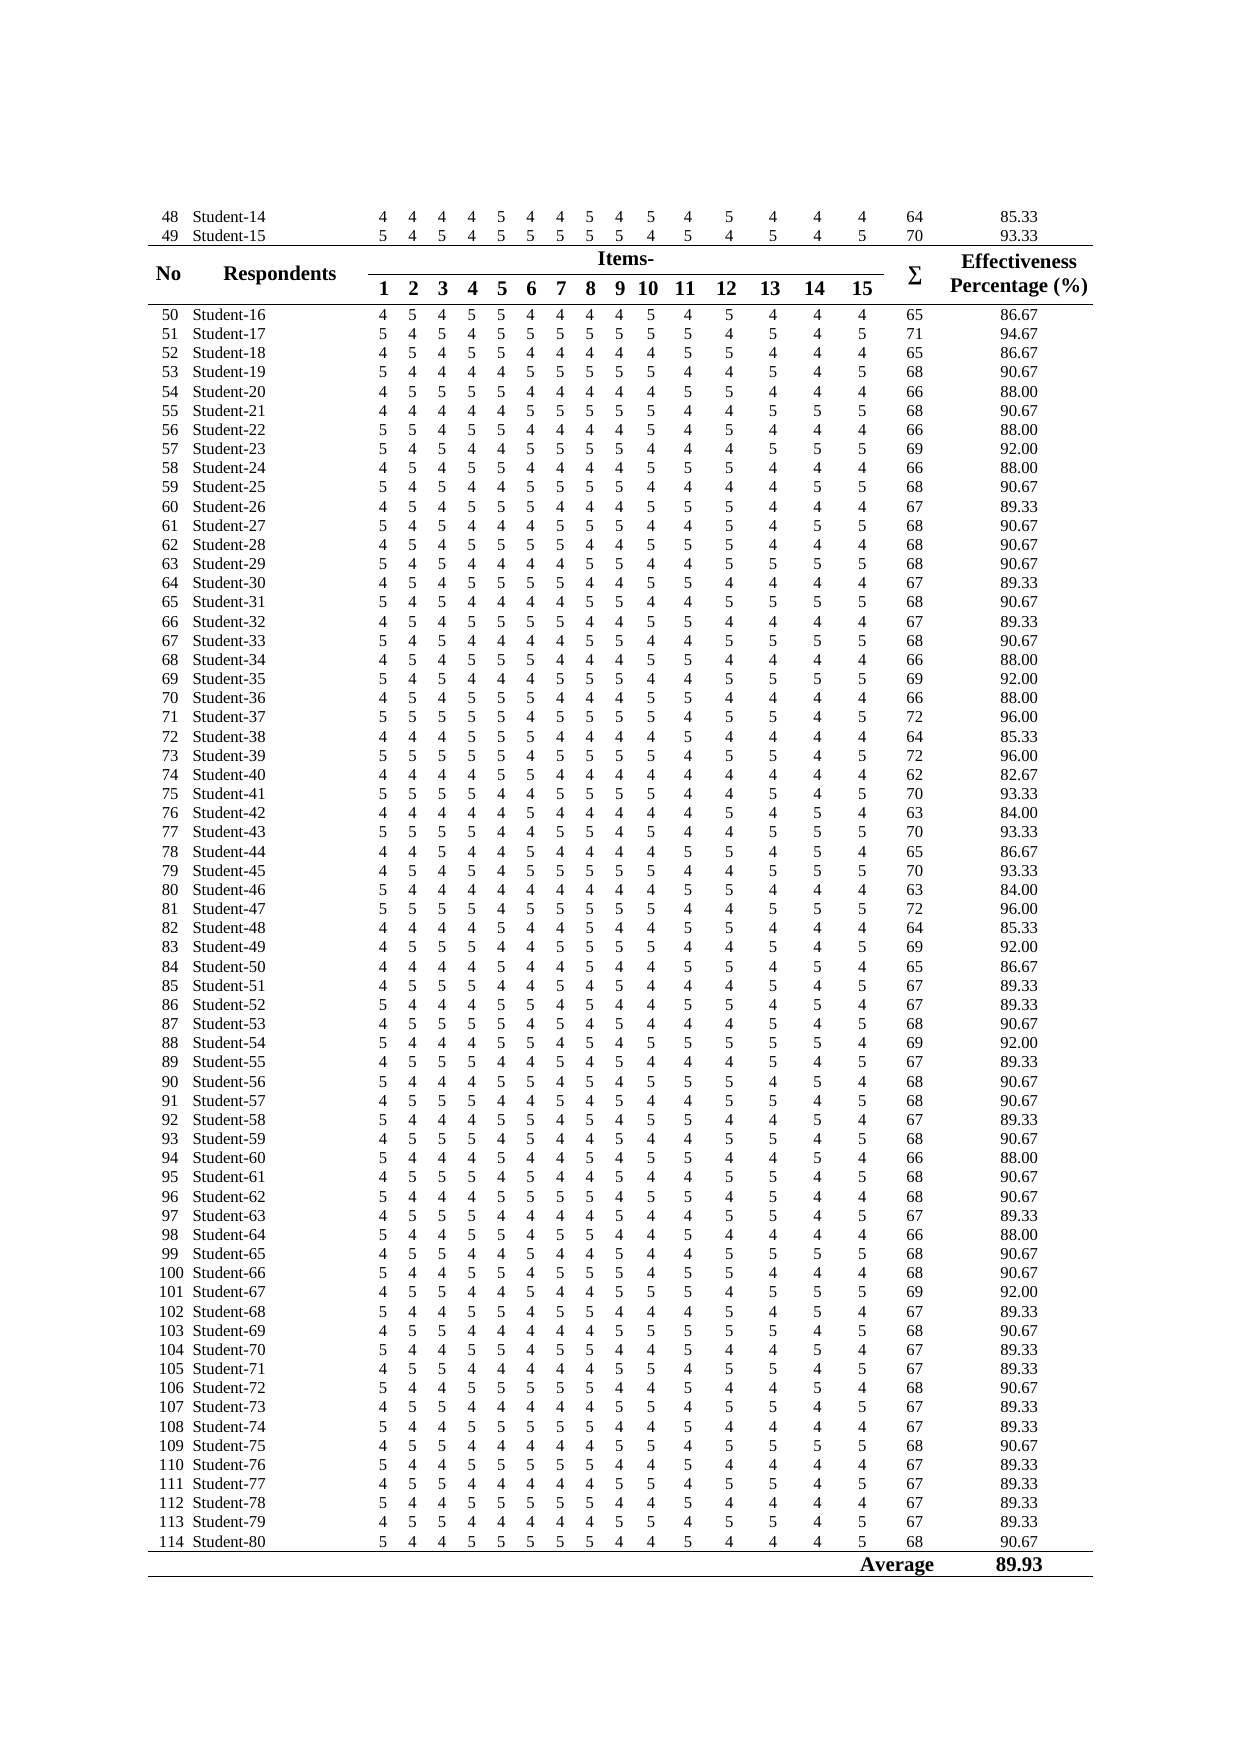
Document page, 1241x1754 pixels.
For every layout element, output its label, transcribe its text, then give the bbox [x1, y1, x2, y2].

table_cell Student-48 [192, 918, 367, 937]
table_cell Student-56 [192, 1071, 367, 1091]
table_cell 90.67 [945, 1014, 1093, 1033]
table_cell 4 [751, 496, 794, 516]
table_cell 90.67 [945, 1186, 1093, 1206]
table_cell 5 [574, 1493, 604, 1512]
table_cell 4 [545, 1244, 574, 1263]
table_cell 5 [795, 439, 840, 458]
table_cell 5 [368, 420, 397, 439]
table_cell 5 [707, 305, 751, 324]
table_cell 4 [456, 995, 486, 1014]
table_cell 5 [486, 207, 515, 226]
table_cell 4 [397, 918, 426, 937]
table_cell 5 [669, 995, 707, 1014]
table_cell 4 [545, 918, 574, 937]
table_cell 5 [456, 937, 486, 956]
table_cell 64 [884, 207, 945, 226]
table_cell 4 [604, 611, 633, 631]
table_cell 5 [840, 1244, 884, 1263]
table_cell 4 [368, 803, 397, 822]
table_cell 4 [515, 976, 544, 995]
table_cell 5 [515, 496, 544, 516]
table_cell 74 [148, 765, 192, 784]
table_cell 4 [368, 1436, 397, 1455]
table_cell 5 [707, 381, 751, 401]
table_cell 5 [397, 1206, 426, 1225]
table_cell 89.33 [945, 1474, 1093, 1493]
table_cell 4 [795, 1206, 840, 1225]
table_cell 4 [456, 275, 486, 304]
table_cell 4 [368, 1167, 397, 1186]
table_cell 5 [545, 1091, 574, 1110]
table_cell 67 [884, 1110, 945, 1129]
table_cell 4 [751, 1416, 794, 1436]
table_cell 5 [486, 1378, 515, 1397]
table_cell 5 [515, 688, 544, 707]
table_cell 5 [397, 746, 426, 765]
table_cell 5 [604, 1282, 633, 1301]
table_cell 5 [795, 401, 840, 420]
table_cell Student-61 [192, 1167, 367, 1186]
table_cell 5 [840, 1531, 884, 1551]
table_cell 4 [840, 1263, 884, 1282]
table_cell 5 [795, 1244, 840, 1263]
table_cell 5 [426, 226, 456, 245]
table_cell 5 [456, 707, 486, 726]
table_cell 5 [515, 726, 544, 746]
table_cell 4 [751, 458, 794, 477]
table_cell 5 [669, 458, 707, 477]
table_cell Average [148, 1552, 945, 1576]
table_cell 67 [884, 1301, 945, 1321]
table_cell 5 [397, 1397, 426, 1416]
table_cell 4 [633, 880, 668, 899]
table_cell 68 [884, 1167, 945, 1186]
table_cell 92.00 [945, 937, 1093, 956]
table_cell 4 [515, 1263, 544, 1282]
table_cell Student-24 [192, 458, 367, 477]
table_cell Student-80 [192, 1531, 367, 1551]
table_cell 4 [751, 1340, 794, 1359]
table_cell 4 [751, 343, 794, 362]
table_cell 5 [397, 1244, 426, 1263]
table_cell 4 [515, 1091, 544, 1110]
table_cell 5 [604, 1014, 633, 1033]
table_cell 5 [426, 324, 456, 343]
table_cell 4 [397, 1071, 426, 1091]
table_cell 104 [148, 1340, 192, 1359]
table_cell 5 [515, 535, 544, 554]
table_cell Student-29 [192, 554, 367, 573]
table_cell 4 [368, 1474, 397, 1493]
table_cell 90.67 [945, 1263, 1093, 1282]
table_cell 4 [669, 420, 707, 439]
table_cell 67 [884, 1474, 945, 1493]
table_cell 5 [368, 1301, 397, 1321]
table_cell 5 [574, 439, 604, 458]
table_cell 4 [515, 1148, 544, 1167]
table_cell 4 [707, 899, 751, 918]
table_cell 4 [751, 207, 794, 226]
table_cell 4 [368, 1282, 397, 1301]
table_cell 67 [884, 1340, 945, 1359]
table_cell 4 [574, 650, 604, 669]
table_cell 5 [456, 1091, 486, 1110]
table_cell 5 [633, 1110, 668, 1129]
table_cell 90.67 [945, 1071, 1093, 1091]
table_cell 5 [426, 841, 456, 861]
table_cell 93.33 [945, 784, 1093, 803]
table_cell 5 [426, 592, 456, 611]
table_cell 4 [795, 880, 840, 899]
table_cell 49 [148, 226, 192, 245]
table_cell 4 [397, 554, 426, 573]
table_cell 68 [884, 1186, 945, 1206]
table_cell 5 [633, 1512, 668, 1531]
table_cell 99 [148, 1244, 192, 1263]
table_cell 5 [515, 650, 544, 669]
table_cell 4 [456, 803, 486, 822]
table_cell 4 [426, 343, 456, 362]
table_cell 5 [368, 516, 397, 535]
table_cell 4 [707, 1148, 751, 1167]
table_cell 5 [633, 207, 668, 226]
table_cell 5 [633, 573, 668, 592]
table_cell 5 [368, 995, 397, 1014]
table_cell 5 [486, 1263, 515, 1282]
table_cell 4 [456, 1282, 486, 1301]
table_cell 93.33 [945, 861, 1093, 880]
table_cell 5 [669, 1186, 707, 1206]
table_cell 5 [426, 746, 456, 765]
table_cell 8 [574, 275, 604, 304]
table_cell 5 [397, 1014, 426, 1033]
table_cell 68 [884, 401, 945, 420]
table_cell Student-63 [192, 1206, 367, 1225]
table_cell 5 [840, 1052, 884, 1071]
table_cell 4 [515, 420, 544, 439]
table_cell 4 [426, 861, 456, 880]
table_cell 5 [707, 592, 751, 611]
table_cell 5 [574, 918, 604, 937]
table_cell 4 [397, 516, 426, 535]
table_cell 65 [884, 343, 945, 362]
table_cell 4 [669, 305, 707, 324]
table_cell 5 [604, 1263, 633, 1282]
table_cell 5 [751, 784, 794, 803]
table_cell 4 [426, 880, 456, 899]
table_cell 4 [368, 573, 397, 592]
table_cell 5 [456, 1416, 486, 1436]
table_cell 5 [795, 1436, 840, 1455]
table_cell 4 [707, 1416, 751, 1436]
table_cell 5 [751, 976, 794, 995]
table_cell 4 [840, 1186, 884, 1206]
table_cell 5 [486, 1531, 515, 1551]
table_cell 4 [840, 1110, 884, 1129]
table_cell 4 [368, 496, 397, 516]
table_cell 5 [486, 1455, 515, 1474]
table_cell 5 [751, 1206, 794, 1225]
table_cell 67 [884, 1493, 945, 1512]
table_cell 5 [604, 592, 633, 611]
table_cell 5 [486, 765, 515, 784]
table_cell 5 [368, 707, 397, 726]
table_cell 4 [751, 956, 794, 976]
table_cell 75 [148, 784, 192, 803]
table_cell 4 [545, 995, 574, 1014]
table_cell 5 [456, 1225, 486, 1244]
table_cell 5 [426, 822, 456, 841]
table_cell 4 [795, 1014, 840, 1033]
table_cell 4 [795, 1359, 840, 1378]
table_cell 63 [884, 803, 945, 822]
table_cell 4 [426, 458, 456, 477]
table_cell 67 [884, 611, 945, 631]
table_cell 4 [426, 362, 456, 381]
table_cell 4 [795, 1397, 840, 1416]
table_cell Student-47 [192, 899, 367, 918]
table_cell 4 [515, 669, 544, 688]
table_cell 5 [840, 1014, 884, 1033]
table_cell 5 [669, 880, 707, 899]
table_cell 5 [707, 1091, 751, 1110]
table_cell Student-32 [192, 611, 367, 631]
table_cell 4 [456, 1397, 486, 1416]
table_cell 4 [707, 611, 751, 631]
table_cell 5 [397, 1052, 426, 1071]
table_cell 4 [840, 841, 884, 861]
table_cell 5 [633, 1474, 668, 1493]
table_cell 109 [148, 1436, 192, 1455]
table_cell 4 [795, 1263, 840, 1282]
table_cell 65 [148, 592, 192, 611]
table_cell 5 [795, 861, 840, 880]
table_cell 69 [884, 937, 945, 956]
table_cell 90.67 [945, 1531, 1093, 1551]
table_cell 96.00 [945, 746, 1093, 765]
table_cell 5 [604, 1321, 633, 1340]
table_cell 5 [397, 976, 426, 995]
table_cell 5 [795, 516, 840, 535]
table_cell 5 [397, 496, 426, 516]
table_cell 5 [751, 746, 794, 765]
table_cell 4 [486, 1436, 515, 1455]
table_cell 96.00 [945, 899, 1093, 918]
table_cell 5 [633, 784, 668, 803]
table_cell 5 [426, 1436, 456, 1455]
table_cell 5 [368, 1148, 397, 1167]
table_cell 4 [368, 765, 397, 784]
table_cell 5 [707, 1321, 751, 1340]
table_cell 81 [148, 899, 192, 918]
table_cell 59 [148, 477, 192, 496]
table_cell 5 [633, 420, 668, 439]
table_cell 91 [148, 1091, 192, 1110]
table_cell 4 [751, 420, 794, 439]
table_cell 5 [669, 1148, 707, 1167]
table_cell 5 [633, 707, 668, 726]
table_cell 4 [486, 631, 515, 650]
table_cell 5 [486, 1340, 515, 1359]
table_cell 5 [751, 592, 794, 611]
table_cell 5 [515, 1129, 544, 1148]
table_cell 4 [368, 841, 397, 861]
table_cell 5 [707, 535, 751, 554]
table_cell 5 [368, 1493, 397, 1512]
table_cell 88.00 [945, 1225, 1093, 1244]
table_cell 4 [574, 1244, 604, 1263]
table_cell 4 [795, 381, 840, 401]
table_cell Student-52 [192, 995, 367, 1014]
table_cell 5 [545, 226, 574, 245]
table_cell 4 [707, 362, 751, 381]
table_cell 5 [397, 1436, 426, 1455]
table_cell 4 [633, 1167, 668, 1186]
table_cell 5 [633, 746, 668, 765]
table_cell 68 [148, 650, 192, 669]
table_cell 4 [795, 362, 840, 381]
table_cell 5 [751, 631, 794, 650]
table_cell 5 [795, 1110, 840, 1129]
table_cell 89.33 [945, 1340, 1093, 1359]
table_cell 5 [751, 1186, 794, 1206]
table_cell 4 [456, 1110, 486, 1129]
table_cell 5 [795, 822, 840, 841]
table_cell 68 [884, 554, 945, 573]
table_cell 4 [397, 1263, 426, 1282]
table_cell 90.67 [945, 535, 1093, 554]
table_cell 72 [884, 899, 945, 918]
table_cell Student-73 [192, 1397, 367, 1416]
table_cell 4 [515, 554, 544, 573]
table_cell 4 [751, 918, 794, 937]
table_cell 4 [669, 362, 707, 381]
table_cell 61 [148, 516, 192, 535]
table_cell 5 [633, 1321, 668, 1340]
table_cell 5 [751, 1129, 794, 1148]
table_cell 5 [669, 496, 707, 516]
table_cell 5 [486, 275, 515, 304]
table_cell 5 [486, 496, 515, 516]
table_cell Student-75 [192, 1436, 367, 1455]
table_cell 4 [707, 477, 751, 496]
table_cell 5 [368, 1378, 397, 1397]
table_cell 4 [604, 1340, 633, 1359]
table_cell 4 [456, 362, 486, 381]
table_cell 4 [515, 1436, 544, 1455]
table_cell 5 [486, 611, 515, 631]
table_cell 4 [604, 1225, 633, 1244]
table_cell 89.33 [945, 1455, 1093, 1474]
table_cell 4 [486, 554, 515, 573]
table_cell 5 [751, 1436, 794, 1455]
table_cell 88.00 [945, 688, 1093, 707]
table_cell 5 [574, 1225, 604, 1244]
table_cell 4 [545, 207, 574, 226]
table_cell 4 [397, 1455, 426, 1474]
table_cell 5 [456, 535, 486, 554]
table_cell 4 [515, 822, 544, 841]
table_cell Items- [368, 246, 884, 274]
table_cell 4 [574, 880, 604, 899]
table_cell 4 [795, 305, 840, 324]
table_cell 4 [574, 381, 604, 401]
table_cell 5 [604, 401, 633, 420]
table_cell Student-70 [192, 1340, 367, 1359]
table_cell 5 [669, 1416, 707, 1436]
table_cell 4 [795, 324, 840, 343]
table_cell 90.67 [945, 1244, 1093, 1263]
table_cell 5 [397, 822, 426, 841]
table_cell 66 [148, 611, 192, 631]
table_cell 4 [426, 1301, 456, 1321]
table_cell 5 [574, 477, 604, 496]
table_cell 4 [633, 976, 668, 995]
table_cell 5 [368, 1186, 397, 1206]
table_cell 53 [148, 362, 192, 381]
table_cell 4 [604, 1110, 633, 1129]
table_cell 4 [604, 458, 633, 477]
table_cell 4 [633, 1301, 668, 1321]
table_cell 4 [795, 1474, 840, 1493]
table_cell 4 [840, 573, 884, 592]
table_cell 5 [486, 1301, 515, 1321]
table_cell 4 [574, 458, 604, 477]
table_cell 4 [456, 1474, 486, 1493]
table_cell 5 [545, 324, 574, 343]
table_cell 67 [884, 1397, 945, 1416]
table_cell 5 [486, 305, 515, 324]
table_cell 4 [604, 535, 633, 554]
table_cell 4 [368, 650, 397, 669]
table_cell 5 [397, 937, 426, 956]
table_cell 4 [751, 688, 794, 707]
table_cell 4 [669, 439, 707, 458]
table_cell 5 [456, 1167, 486, 1186]
table_cell Student-79 [192, 1512, 367, 1531]
table_cell 84.00 [945, 803, 1093, 822]
table_cell 4 [426, 207, 456, 226]
table_cell 4 [574, 765, 604, 784]
table_cell 90.67 [945, 477, 1093, 496]
table_cell 4 [397, 1378, 426, 1397]
table_cell 4 [426, 1455, 456, 1474]
table_cell 5 [751, 439, 794, 458]
table_cell Student-74 [192, 1416, 367, 1436]
table_cell 90.67 [945, 554, 1093, 573]
table_cell 5 [515, 1244, 544, 1263]
table_cell 5 [368, 631, 397, 650]
table_cell 5 [633, 1397, 668, 1416]
table_cell 5 [456, 1301, 486, 1321]
table_cell 4 [426, 688, 456, 707]
table_cell 5 [397, 1359, 426, 1378]
table_cell 89.33 [945, 611, 1093, 631]
table_cell Student-77 [192, 1474, 367, 1493]
table_cell 5 [368, 439, 397, 458]
table_cell 5 [604, 899, 633, 918]
table_cell 4 [633, 631, 668, 650]
table_cell 67 [884, 1512, 945, 1531]
table_cell 5 [840, 1091, 884, 1110]
table_cell 4 [751, 1148, 794, 1167]
table_cell 4 [707, 822, 751, 841]
table_cell 5 [397, 458, 426, 477]
table_cell 4 [486, 592, 515, 611]
table_cell 5 [574, 1455, 604, 1474]
table_cell 5 [669, 650, 707, 669]
table_cell 5 [397, 343, 426, 362]
table_cell Student-76 [192, 1455, 367, 1474]
table_cell 4 [604, 343, 633, 362]
table_cell 4 [397, 765, 426, 784]
table_cell 84.00 [945, 880, 1093, 899]
table_cell 5 [840, 554, 884, 573]
table_cell 4 [840, 650, 884, 669]
table_cell 5 [545, 746, 574, 765]
table_cell 5 [456, 861, 486, 880]
table_cell 114 [148, 1531, 192, 1551]
table_cell 4 [545, 1033, 574, 1052]
table_cell 5 [840, 899, 884, 918]
table_cell 5 [604, 976, 633, 995]
table_cell 5 [426, 707, 456, 726]
table_cell 4 [840, 1225, 884, 1244]
table_cell 4 [456, 631, 486, 650]
table_cell 5 [486, 726, 515, 746]
table_cell 4 [751, 880, 794, 899]
table_cell 55 [148, 401, 192, 420]
table_cell 87 [148, 1014, 192, 1033]
table_cell Student-55 [192, 1052, 367, 1071]
table_cell 4 [751, 726, 794, 746]
table_cell 5 [368, 784, 397, 803]
table_cell 4 [545, 650, 574, 669]
table_cell 5 [486, 324, 515, 343]
table_cell 5 [515, 401, 544, 420]
table_cell 4 [840, 803, 884, 822]
table_cell 5 [574, 937, 604, 956]
table_cell 5 [486, 1416, 515, 1436]
table_cell Student-46 [192, 880, 367, 899]
table_cell 90.67 [945, 1167, 1093, 1186]
table_cell 70 [884, 822, 945, 841]
table_cell 4 [795, 1416, 840, 1436]
table_cell 5 [368, 1340, 397, 1359]
table_cell 5 [545, 362, 574, 381]
table_cell 4 [669, 899, 707, 918]
table_cell 5 [515, 841, 544, 861]
table_cell 76 [148, 803, 192, 822]
table_cell 4 [795, 1225, 840, 1244]
table_cell 4 [574, 1321, 604, 1340]
table_cell 5 [840, 1436, 884, 1455]
table_cell 4 [368, 535, 397, 554]
table_cell 102 [148, 1301, 192, 1321]
table_cell 5 [456, 1014, 486, 1033]
table_cell 4 [795, 1321, 840, 1340]
table_cell 5 [426, 1091, 456, 1110]
table_cell 5 [545, 401, 574, 420]
table_cell 95 [148, 1167, 192, 1186]
table_cell 4 [456, 592, 486, 611]
table_cell Student-59 [192, 1129, 367, 1148]
table_cell 4 [456, 1186, 486, 1206]
table_cell 4 [669, 592, 707, 611]
table_cell 5 [486, 1148, 515, 1167]
table_cell 94 [148, 1148, 192, 1167]
table_cell 4 [604, 1148, 633, 1167]
table_cell Student-43 [192, 822, 367, 841]
table_cell 4 [707, 765, 751, 784]
table_cell 5 [795, 841, 840, 861]
table_cell 4 [456, 765, 486, 784]
table_cell 5 [574, 1148, 604, 1167]
table_cell 4 [707, 784, 751, 803]
table_cell 4 [515, 631, 544, 650]
table_cell 5 [574, 1263, 604, 1282]
table_cell 4 [604, 1186, 633, 1206]
table_cell 4 [574, 1052, 604, 1071]
table_cell 4 [545, 880, 574, 899]
table_cell 4 [515, 937, 544, 956]
table_cell 5 [368, 1531, 397, 1551]
table_cell 4 [486, 976, 515, 995]
table_cell 4 [669, 477, 707, 496]
table_cell 4 [426, 1263, 456, 1282]
table_cell 4 [751, 1455, 794, 1474]
table_cell 68 [884, 1263, 945, 1282]
table_cell 5 [604, 1474, 633, 1493]
table_cell 5 [397, 1474, 426, 1493]
table_cell 9 [604, 275, 633, 304]
table_cell 4 [795, 573, 840, 592]
table_cell 90.67 [945, 631, 1093, 650]
table_cell 4 [515, 707, 544, 726]
table_cell 5 [397, 650, 426, 669]
table_cell 4 [368, 305, 397, 324]
table_cell 4 [397, 1301, 426, 1321]
table_cell 4 [545, 1129, 574, 1148]
table_cell 5 [426, 516, 456, 535]
table_cell 4 [456, 918, 486, 937]
table_cell 5 [368, 554, 397, 573]
table_cell 4 [707, 937, 751, 956]
table_cell 5 [669, 535, 707, 554]
table_cell 4 [486, 1282, 515, 1301]
table_cell 4 [604, 995, 633, 1014]
table_cell 4 [456, 516, 486, 535]
table_cell 5 [397, 1321, 426, 1340]
table_cell 5 [604, 554, 633, 573]
table_cell 4 [368, 458, 397, 477]
table_cell 4 [574, 1474, 604, 1493]
table_cell 4 [545, 631, 574, 650]
table_cell 92.00 [945, 1282, 1093, 1301]
table_cell 5 [545, 976, 574, 995]
table_cell 83 [148, 937, 192, 956]
table_cell 4 [707, 650, 751, 669]
table_cell Student-19 [192, 362, 367, 381]
table_cell 4 [486, 937, 515, 956]
table_cell 89.33 [945, 976, 1093, 995]
table_cell 5 [456, 496, 486, 516]
table_cell 4 [633, 1129, 668, 1148]
table_cell 77 [148, 822, 192, 841]
table_cell 4 [368, 1397, 397, 1416]
table_cell 5 [633, 611, 668, 631]
table_cell 5 [456, 899, 486, 918]
table_cell 4 [456, 1512, 486, 1531]
table_cell 5 [707, 1033, 751, 1052]
table_cell 4 [574, 976, 604, 995]
table_cell 89.33 [945, 573, 1093, 592]
table_cell 4 [515, 1474, 544, 1493]
table_cell 68 [884, 362, 945, 381]
table_cell 5 [574, 631, 604, 650]
table_cell 5 [574, 995, 604, 1014]
table_cell Student-58 [192, 1110, 367, 1129]
table_cell 4 [669, 1206, 707, 1225]
table_cell 4 [840, 496, 884, 516]
table_cell 5 [604, 707, 633, 726]
table_cell 4 [486, 1244, 515, 1263]
table_cell Student-67 [192, 1282, 367, 1301]
table_cell 4 [795, 458, 840, 477]
table_cell 4 [515, 918, 544, 937]
table_cell 4 [795, 226, 840, 245]
table_cell 5 [515, 1455, 544, 1474]
table_cell 5 [545, 1493, 574, 1512]
table_cell 5 [604, 1397, 633, 1416]
table_cell 4 [840, 995, 884, 1014]
table_cell 4 [574, 841, 604, 861]
table_cell 4 [669, 1397, 707, 1416]
table_cell 89.33 [945, 1301, 1093, 1321]
table_cell 11 [669, 275, 707, 304]
table_cell 5 [574, 516, 604, 535]
table_cell 64 [884, 918, 945, 937]
table_cell 5 [486, 1225, 515, 1244]
table_cell 67 [884, 995, 945, 1014]
table_cell 4 [669, 861, 707, 880]
table_cell 4 [368, 1206, 397, 1225]
table_cell 5 [707, 458, 751, 477]
table_cell 4 [545, 841, 574, 861]
table_cell 5 [840, 324, 884, 343]
table_cell Student-30 [192, 573, 367, 592]
table_cell 5 [426, 1206, 456, 1225]
table_cell 4 [456, 1148, 486, 1167]
table_cell 5 [368, 1033, 397, 1052]
table_cell 5 [751, 324, 794, 343]
table_cell 92.00 [945, 669, 1093, 688]
table_cell 4 [574, 420, 604, 439]
table_cell 4 [545, 726, 574, 746]
table_cell 67 [884, 1455, 945, 1474]
table_cell 5 [515, 1416, 544, 1436]
table_cell 5 [397, 381, 426, 401]
table_cell 52 [148, 343, 192, 362]
table_cell 4 [669, 631, 707, 650]
table_cell 5 [515, 362, 544, 381]
table_cell 89.33 [945, 496, 1093, 516]
table_cell Student-60 [192, 1148, 367, 1167]
table_cell 4 [669, 1301, 707, 1321]
table_cell 5 [426, 1282, 456, 1301]
table_cell 5 [669, 343, 707, 362]
table_cell 4 [515, 1359, 544, 1378]
table_cell 80 [148, 880, 192, 899]
table_cell 4 [456, 207, 486, 226]
table_cell 4 [426, 1493, 456, 1512]
table_cell 5 [604, 439, 633, 458]
table_cell 4 [669, 937, 707, 956]
table_cell 69 [148, 669, 192, 688]
table_cell 4 [515, 1225, 544, 1244]
table_cell 103 [148, 1321, 192, 1340]
table_cell 4 [633, 765, 668, 784]
table_cell Student-57 [192, 1091, 367, 1110]
table_cell 5 [574, 1301, 604, 1321]
table_cell 4 [707, 401, 751, 420]
table_cell 5 [545, 1378, 574, 1397]
table_cell 5 [707, 516, 751, 535]
table_cell 4 [707, 861, 751, 880]
table_cell 5 [456, 343, 486, 362]
table_cell 4 [604, 688, 633, 707]
table_cell 4 [840, 305, 884, 324]
table_cell 5 [486, 1186, 515, 1206]
table_cell 4 [633, 995, 668, 1014]
table_cell 4 [397, 1148, 426, 1167]
table_cell 4 [545, 803, 574, 822]
table_cell 4 [545, 554, 574, 573]
table_cell 5 [545, 784, 574, 803]
table_cell 107 [148, 1397, 192, 1416]
table_cell 4 [515, 516, 544, 535]
table_cell 5 [426, 554, 456, 573]
table_cell 5 [456, 1052, 486, 1071]
table_cell 4 [633, 956, 668, 976]
table_cell 66 [884, 1225, 945, 1244]
table_cell 88.00 [945, 420, 1093, 439]
table_cell Student-27 [192, 516, 367, 535]
table_cell Student-34 [192, 650, 367, 669]
table_cell 5 [633, 1033, 668, 1052]
table_cell 4 [574, 1282, 604, 1301]
table_cell 4 [751, 1378, 794, 1397]
table_cell 4 [545, 496, 574, 516]
table_cell 4 [840, 207, 884, 226]
table_cell 4 [751, 381, 794, 401]
table_cell 4 [795, 707, 840, 726]
table_cell 5 [397, 1512, 426, 1531]
table_cell 4 [515, 207, 544, 226]
table_cell Student-16 [192, 305, 367, 324]
table_cell 4 [795, 1531, 840, 1551]
table_cell 4 [751, 1110, 794, 1129]
table_cell 4 [633, 1091, 668, 1110]
table_cell 4 [426, 650, 456, 669]
table_cell 5 [426, 439, 456, 458]
table_cell 66 [884, 688, 945, 707]
table_cell 4 [456, 401, 486, 420]
table_cell 4 [604, 765, 633, 784]
table_cell 5 [456, 1340, 486, 1359]
table_cell 4 [633, 1244, 668, 1263]
table_cell 4 [604, 918, 633, 937]
table_cell Student-53 [192, 1014, 367, 1033]
table_cell 5 [545, 1455, 574, 1474]
table_cell 5 [486, 1033, 515, 1052]
table_cell 4 [795, 207, 840, 226]
table_cell 4 [633, 554, 668, 573]
table_cell 4 [604, 1455, 633, 1474]
table_cell 5 [707, 207, 751, 226]
table_cell 4 [426, 1225, 456, 1244]
table_cell 68 [884, 1531, 945, 1551]
table_cell 4 [486, 1512, 515, 1531]
table_cell 67 [884, 573, 945, 592]
table_cell 4 [707, 1225, 751, 1244]
table_cell 4 [486, 362, 515, 381]
table_cell 88.00 [945, 458, 1093, 477]
table_cell 5 [840, 1167, 884, 1186]
table_cell 4 [669, 746, 707, 765]
table_cell ∑ [884, 246, 945, 304]
table_cell 5 [515, 1378, 544, 1397]
table_cell 4 [486, 1206, 515, 1225]
table_cell 88.00 [945, 381, 1093, 401]
table_cell 4 [633, 1455, 668, 1474]
table_cell 67 [148, 631, 192, 650]
table_cell 5 [515, 573, 544, 592]
table_cell 5 [456, 573, 486, 592]
table_cell 4 [633, 439, 668, 458]
table_cell 5 [574, 956, 604, 976]
table_cell Student-41 [192, 784, 367, 803]
table_cell 4 [669, 1091, 707, 1110]
table_cell Student-39 [192, 746, 367, 765]
table_cell 5 [397, 1091, 426, 1110]
table_cell Student-15 [192, 226, 367, 245]
table_cell 5 [368, 1110, 397, 1129]
table_cell Student-37 [192, 707, 367, 726]
table_cell 5 [545, 516, 574, 535]
table_cell 4 [397, 226, 426, 245]
table_cell 4 [604, 726, 633, 746]
table_cell 5 [574, 554, 604, 573]
table_cell 5 [426, 1129, 456, 1148]
table_cell Student-23 [192, 439, 367, 458]
table_cell 5 [795, 899, 840, 918]
table_cell 4 [397, 207, 426, 226]
table_cell 4 [545, 381, 574, 401]
table_cell 69 [884, 1033, 945, 1052]
table_cell 4 [545, 420, 574, 439]
table_cell 4 [545, 956, 574, 976]
table_cell 4 [426, 1531, 456, 1551]
table_cell 5 [574, 1186, 604, 1206]
table_cell 5 [515, 861, 544, 880]
table_cell 68 [884, 1244, 945, 1263]
table_cell 4 [515, 1301, 544, 1321]
table_cell 5 [426, 784, 456, 803]
table_cell 84 [148, 956, 192, 976]
table_cell 4 [840, 1301, 884, 1321]
table_cell 89.33 [945, 1416, 1093, 1436]
table_cell 64 [884, 726, 945, 746]
table_cell 5 [707, 995, 751, 1014]
table_cell 5 [633, 1186, 668, 1206]
table_cell 5 [574, 746, 604, 765]
table_cell 6 [515, 275, 544, 304]
table_cell 4 [574, 1512, 604, 1531]
table_cell 5 [633, 458, 668, 477]
table_cell 5 [633, 305, 668, 324]
table_cell 4 [707, 1531, 751, 1551]
table_cell 62 [148, 535, 192, 554]
table_cell 78 [148, 841, 192, 861]
table_cell 4 [669, 1052, 707, 1071]
table_cell 5 [456, 1531, 486, 1551]
table_cell 2 [397, 275, 426, 304]
table_cell 90.67 [945, 1091, 1093, 1110]
table_cell Student-26 [192, 496, 367, 516]
table_cell 4 [397, 1225, 426, 1244]
table_cell 5 [574, 669, 604, 688]
table_cell 5 [456, 784, 486, 803]
table_cell 5 [486, 746, 515, 765]
table_cell 50 [148, 305, 192, 324]
table_cell 62 [884, 765, 945, 784]
table_cell 4 [456, 880, 486, 899]
table_cell 90.67 [945, 1378, 1093, 1397]
table_cell 4 [368, 401, 397, 420]
table_cell 5 [486, 458, 515, 477]
table_cell 5 [669, 226, 707, 245]
table_cell 5 [707, 880, 751, 899]
table_cell 67 [884, 496, 945, 516]
table_cell 89.33 [945, 1493, 1093, 1512]
table_cell 72 [884, 746, 945, 765]
table_cell 4 [795, 746, 840, 765]
table_cell 4 [795, 611, 840, 631]
table_cell 5 [633, 1071, 668, 1091]
table_cell 4 [669, 669, 707, 688]
table_cell 4 [604, 841, 633, 861]
table_cell 4 [604, 1071, 633, 1091]
table_cell 5 [426, 1321, 456, 1340]
table_cell 5 [707, 746, 751, 765]
table_cell 4 [397, 841, 426, 861]
table_cell 5 [840, 631, 884, 650]
table_cell 4 [574, 726, 604, 746]
table_cell 63 [884, 880, 945, 899]
table_cell 5 [604, 746, 633, 765]
table_cell 5 [486, 707, 515, 726]
table_cell 4 [456, 1244, 486, 1263]
table_cell 4 [426, 1148, 456, 1167]
table_cell 67 [884, 1416, 945, 1436]
table_cell 4 [840, 1148, 884, 1167]
table_cell 4 [486, 880, 515, 899]
table_cell 4 [604, 1033, 633, 1052]
table_cell 5 [456, 458, 486, 477]
table_cell 4 [456, 841, 486, 861]
table_cell 100 [148, 1263, 192, 1282]
table_cell Respondents [192, 246, 367, 304]
table_cell 4 [707, 1014, 751, 1033]
table_cell 4 [574, 1014, 604, 1033]
table_cell 4 [486, 1129, 515, 1148]
table_cell 5 [368, 592, 397, 611]
table_cell 4 [368, 976, 397, 995]
table_cell 4 [795, 688, 840, 707]
table_cell Student-17 [192, 324, 367, 343]
table_cell 4 [397, 362, 426, 381]
table_cell 4 [604, 420, 633, 439]
table_cell 4 [707, 1052, 751, 1071]
table_cell 5 [669, 1033, 707, 1052]
table_cell 4 [633, 1378, 668, 1397]
table_cell 5 [426, 1512, 456, 1531]
table_cell 4 [574, 343, 604, 362]
table_cell 5 [397, 1282, 426, 1301]
table_cell 5 [486, 650, 515, 669]
table_cell 4 [751, 1531, 794, 1551]
table_cell 5 [751, 1244, 794, 1263]
table_cell 4 [669, 1129, 707, 1148]
table_cell 4 [574, 1397, 604, 1416]
table_cell 5 [795, 669, 840, 688]
table_cell 5 [707, 1129, 751, 1148]
table_cell 4 [574, 1436, 604, 1455]
table_cell 4 [574, 1129, 604, 1148]
table_cell 4 [426, 1186, 456, 1206]
table_cell 4 [707, 976, 751, 995]
table_cell Student-18 [192, 343, 367, 362]
table_cell 4 [368, 611, 397, 631]
table_cell 82.67 [945, 765, 1093, 784]
table_cell 5 [751, 669, 794, 688]
table_cell 5 [368, 822, 397, 841]
table_cell 68 [884, 516, 945, 535]
table_cell 71 [148, 707, 192, 726]
table_cell 5 [426, 937, 456, 956]
table_cell 5 [707, 420, 751, 439]
table_cell 5 [486, 1014, 515, 1033]
table_cell 71 [884, 324, 945, 343]
table_cell 5 [707, 1474, 751, 1493]
table_cell 4 [633, 1493, 668, 1512]
table_cell 4 [545, 343, 574, 362]
table_cell 86.67 [945, 305, 1093, 324]
table_cell 5 [368, 1263, 397, 1282]
table_cell 4 [633, 669, 668, 688]
table_cell 4 [633, 841, 668, 861]
table_cell 4 [633, 343, 668, 362]
table_cell 5 [751, 899, 794, 918]
table_cell 4 [633, 803, 668, 822]
table_cell 5 [840, 861, 884, 880]
table_cell 5 [545, 535, 574, 554]
table_cell 5 [669, 1282, 707, 1301]
table_cell 4 [840, 535, 884, 554]
table_cell 89.93 [945, 1552, 1093, 1576]
table_cell 5 [545, 1186, 574, 1206]
table_cell 5 [545, 669, 574, 688]
table_cell 5 [707, 956, 751, 976]
table_cell 5 [633, 822, 668, 841]
table_cell 4 [633, 1531, 668, 1551]
table_cell 5 [456, 381, 486, 401]
table_cell 5 [574, 324, 604, 343]
table_cell 5 [707, 918, 751, 937]
table_cell 73 [148, 746, 192, 765]
table_cell 4 [456, 226, 486, 245]
table_cell 5 [633, 1359, 668, 1378]
table_cell 5 [707, 554, 751, 573]
table_cell Student-62 [192, 1186, 367, 1206]
table_cell 4 [604, 1301, 633, 1321]
table_cell 4 [486, 1359, 515, 1378]
table_cell 68 [884, 1321, 945, 1340]
table_cell 4 [633, 516, 668, 535]
table_cell 4 [795, 1052, 840, 1071]
table_cell 4 [633, 477, 668, 496]
table_cell Student-33 [192, 631, 367, 650]
table_cell 89 [148, 1052, 192, 1071]
table_cell 5 [486, 381, 515, 401]
table_cell 4 [545, 1321, 574, 1340]
table_cell 90.67 [945, 1321, 1093, 1340]
table_cell 4 [840, 381, 884, 401]
table_cell 4 [545, 1148, 574, 1167]
table_cell 4 [840, 765, 884, 784]
table_cell 5 [545, 611, 574, 631]
table_cell 69 [884, 439, 945, 458]
table_cell 5 [669, 1225, 707, 1244]
table_cell 5 [456, 1493, 486, 1512]
table_cell 5 [669, 1321, 707, 1340]
table_cell 4 [669, 1359, 707, 1378]
table_cell 4 [397, 880, 426, 899]
table_cell 5 [707, 1206, 751, 1225]
table_cell 82 [148, 918, 192, 937]
table_cell 5 [604, 226, 633, 245]
table_cell 5 [604, 1436, 633, 1455]
table_cell 5 [486, 573, 515, 592]
table_cell 4 [545, 1512, 574, 1531]
table_cell 67 [884, 1052, 945, 1071]
table_cell 4 [426, 995, 456, 1014]
table_cell 5 [707, 707, 751, 726]
table_cell 4 [751, 765, 794, 784]
table_cell 86.67 [945, 343, 1093, 362]
table_cell 113 [148, 1512, 192, 1531]
table_cell 4 [633, 918, 668, 937]
table_cell 4 [515, 343, 544, 362]
table_cell 4 [795, 1493, 840, 1512]
table_cell 5 [604, 784, 633, 803]
table_cell 5 [707, 1359, 751, 1378]
table_cell 5 [368, 746, 397, 765]
table_cell 5 [707, 496, 751, 516]
table_cell 4 [795, 918, 840, 937]
table_cell 5 [751, 861, 794, 880]
table_cell 111 [148, 1474, 192, 1493]
table_cell 4 [426, 1033, 456, 1052]
table_cell 67 [884, 1206, 945, 1225]
table_cell 4 [368, 1014, 397, 1033]
table_cell 4 [604, 880, 633, 899]
table_cell 72 [884, 707, 945, 726]
table_cell 66 [884, 458, 945, 477]
table_cell 4 [574, 1359, 604, 1378]
table_cell 5 [669, 324, 707, 343]
table_cell 4 [515, 1397, 544, 1416]
table_cell 5 [707, 1436, 751, 1455]
table_cell 4 [426, 401, 456, 420]
table_cell 5 [604, 324, 633, 343]
table_cell 5 [751, 1052, 794, 1071]
table_cell 5 [604, 1091, 633, 1110]
table_cell 5 [633, 899, 668, 918]
table_cell 5 [751, 362, 794, 381]
table_cell 4 [707, 726, 751, 746]
table_cell 4 [795, 1129, 840, 1148]
table_cell 4 [840, 1455, 884, 1474]
table_cell 4 [604, 822, 633, 841]
table_cell 90.67 [945, 401, 1093, 420]
table_cell Student-14 [192, 207, 367, 226]
table_cell 4 [751, 1493, 794, 1512]
table_cell 5 [795, 803, 840, 822]
table_cell 5 [456, 611, 486, 631]
table_cell 5 [397, 784, 426, 803]
table_cell 4 [633, 226, 668, 245]
table_cell Student-22 [192, 420, 367, 439]
table_cell 92 [148, 1110, 192, 1129]
table_cell 4 [633, 726, 668, 746]
table_cell 5 [515, 1282, 544, 1301]
table_cell 7 [545, 275, 574, 304]
table_cell 4 [545, 1282, 574, 1301]
table_cell 5 [751, 707, 794, 726]
table_cell 5 [795, 554, 840, 573]
table_cell 5 [795, 631, 840, 650]
table_cell 4 [426, 305, 456, 324]
table_cell 5 [574, 1340, 604, 1359]
table_cell 96 [148, 1186, 192, 1206]
table_cell 4 [397, 1416, 426, 1436]
table_cell 5 [633, 362, 668, 381]
table_cell 4 [633, 1225, 668, 1244]
table_cell 4 [426, 803, 456, 822]
table_cell 5 [545, 1531, 574, 1551]
table_cell Student-71 [192, 1359, 367, 1378]
table_cell 5 [545, 1340, 574, 1359]
table_cell Student-28 [192, 535, 367, 554]
table_cell 4 [574, 611, 604, 631]
table_cell 88.00 [945, 650, 1093, 669]
table_cell 90.67 [945, 1436, 1093, 1455]
table_cell Student-25 [192, 477, 367, 496]
table_cell 5 [669, 611, 707, 631]
table_cell 4 [707, 439, 751, 458]
table_cell 4 [669, 1014, 707, 1033]
table_cell 89.33 [945, 1052, 1093, 1071]
table_cell 5 [840, 1206, 884, 1225]
table_cell 5 [486, 1110, 515, 1129]
table_cell 4 [840, 1340, 884, 1359]
table_cell 5 [368, 362, 397, 381]
table_cell 4 [397, 995, 426, 1014]
table_cell 4 [604, 1531, 633, 1551]
table_cell 4 [486, 1091, 515, 1110]
table_cell 68 [884, 1014, 945, 1033]
table_cell 5 [545, 899, 574, 918]
table_cell 85.33 [945, 207, 1093, 226]
table_cell 5 [840, 362, 884, 381]
table_cell 5 [604, 362, 633, 381]
table_cell 51 [148, 324, 192, 343]
table_cell 4 [426, 918, 456, 937]
table_cell 4 [669, 784, 707, 803]
table_cell 4 [751, 803, 794, 822]
table_cell 69 [884, 1282, 945, 1301]
table_cell 4 [669, 207, 707, 226]
table_cell 5 [751, 1474, 794, 1493]
table_cell 5 [795, 477, 840, 496]
table_cell 4 [545, 592, 574, 611]
table_cell 4 [515, 1052, 544, 1071]
table_cell 5 [633, 1148, 668, 1167]
table_cell 5 [633, 535, 668, 554]
table_cell 4 [545, 1110, 574, 1129]
table_cell 4 [574, 688, 604, 707]
table_cell 5 [840, 1474, 884, 1493]
table_cell 86.67 [945, 956, 1093, 976]
table_cell 5 [604, 1167, 633, 1186]
table_cell 5 [633, 496, 668, 516]
table_cell 4 [545, 305, 574, 324]
table_cell 108 [148, 1416, 192, 1436]
table_cell 5 [751, 1359, 794, 1378]
table_cell 4 [486, 841, 515, 861]
table_cell 5 [545, 1263, 574, 1282]
table_cell 4 [840, 343, 884, 362]
table_cell 4 [397, 803, 426, 822]
table_cell 57 [148, 439, 192, 458]
table_cell 105 [148, 1359, 192, 1378]
table_cell 5 [515, 803, 544, 822]
table_cell 4 [751, 305, 794, 324]
table_cell 4 [368, 381, 397, 401]
table_cell 5 [426, 1474, 456, 1493]
table_cell 60 [148, 496, 192, 516]
table_cell 4 [751, 516, 794, 535]
table_cell 5 [751, 1397, 794, 1416]
table_cell 4 [545, 1436, 574, 1455]
table_cell 5 [545, 707, 574, 726]
table_cell 4 [515, 592, 544, 611]
table_cell 4 [669, 707, 707, 726]
table_cell 68 [884, 1378, 945, 1397]
table_cell 4 [397, 1033, 426, 1052]
table_cell 5 [515, 1110, 544, 1129]
table_cell 4 [486, 899, 515, 918]
table_cell 110 [148, 1455, 192, 1474]
table_cell 64 [148, 573, 192, 592]
table_cell 4 [397, 439, 426, 458]
table_cell 5 [368, 880, 397, 899]
table_cell 5 [515, 765, 544, 784]
table_cell 5 [751, 1033, 794, 1052]
table_cell 5 [545, 822, 574, 841]
table_cell 4 [633, 1263, 668, 1282]
table_cell 5 [751, 1167, 794, 1186]
table_cell 4 [545, 1071, 574, 1091]
table_cell Student-36 [192, 688, 367, 707]
table_cell 5 [426, 631, 456, 650]
table_cell 5 [368, 1416, 397, 1436]
table_cell 4 [426, 1110, 456, 1129]
table_cell 4 [707, 324, 751, 343]
table_cell 4 [574, 535, 604, 554]
table_cell 4 [515, 1206, 544, 1225]
table_cell 4 [368, 1359, 397, 1378]
table_cell 5 [574, 1071, 604, 1091]
table_cell 5 [368, 1455, 397, 1474]
table_cell 4 [604, 207, 633, 226]
table_cell 66 [884, 650, 945, 669]
table_cell 5 [840, 1282, 884, 1301]
table_cell 4 [456, 956, 486, 976]
table_cell 5 [669, 1340, 707, 1359]
table_cell 5 [397, 1129, 426, 1148]
table_cell 4 [840, 611, 884, 631]
table_cell 5 [456, 1263, 486, 1282]
table_cell 4 [751, 1263, 794, 1282]
table_cell 4 [515, 956, 544, 976]
table_cell 4 [604, 381, 633, 401]
table_cell 4 [368, 937, 397, 956]
table_cell 5 [397, 899, 426, 918]
table_cell 4 [397, 324, 426, 343]
table_cell 4 [486, 784, 515, 803]
table_cell 5 [669, 918, 707, 937]
table_cell 5 [751, 401, 794, 420]
table_cell 5 [840, 784, 884, 803]
table_cell 4 [515, 880, 544, 899]
table_cell 5 [515, 1167, 544, 1186]
table_cell 5 [456, 420, 486, 439]
table_cell 90.67 [945, 362, 1093, 381]
table_cell 5 [574, 784, 604, 803]
table_cell 5 [397, 420, 426, 439]
table_cell 4 [397, 1186, 426, 1206]
table_cell 65 [884, 956, 945, 976]
table_cell 4 [751, 1301, 794, 1321]
table_cell 4 [426, 956, 456, 976]
table_cell 4 [795, 496, 840, 516]
table_cell 92.00 [945, 439, 1093, 458]
table_cell 4 [426, 611, 456, 631]
table_cell 4 [669, 1167, 707, 1186]
table_cell 5 [707, 841, 751, 861]
table_cell 68 [884, 1436, 945, 1455]
table_cell 5 [426, 669, 456, 688]
table_cell 4 [545, 1359, 574, 1378]
table_cell 98 [148, 1225, 192, 1244]
table_cell 5 [486, 995, 515, 1014]
table_cell 66 [884, 1148, 945, 1167]
table_cell 5 [669, 688, 707, 707]
table_cell Effectiveness Percentage (%) [945, 246, 1093, 304]
table_cell Student-20 [192, 381, 367, 401]
table_cell 4 [604, 573, 633, 592]
table_cell 4 [669, 803, 707, 822]
table_cell 5 [840, 226, 884, 245]
table_cell 4 [426, 765, 456, 784]
table_cell 4 [368, 207, 397, 226]
table_cell 85 [148, 976, 192, 995]
table_cell 5 [426, 899, 456, 918]
table_cell 5 [397, 535, 426, 554]
table_cell 14 [795, 275, 840, 304]
table_cell 66 [884, 420, 945, 439]
table_cell 4 [840, 1033, 884, 1052]
table_cell 4 [368, 861, 397, 880]
table_cell 5 [486, 1071, 515, 1091]
table_cell 5 [707, 343, 751, 362]
table_cell 5 [545, 1014, 574, 1033]
table_cell 4 [795, 1512, 840, 1531]
table_cell 4 [633, 1340, 668, 1359]
table_cell 5 [486, 688, 515, 707]
table_cell 5 [426, 1052, 456, 1071]
table_cell 5 [604, 669, 633, 688]
table_cell 4 [397, 956, 426, 976]
table_cell 4 [633, 1416, 668, 1436]
table_cell 4 [574, 803, 604, 822]
table_cell 5 [397, 305, 426, 324]
table_cell 5 [456, 1378, 486, 1397]
table_cell 4 [486, 861, 515, 880]
table_cell 4 [795, 976, 840, 995]
table_cell 89.33 [945, 1359, 1093, 1378]
table_cell 4 [669, 1436, 707, 1455]
table_cell 5 [456, 650, 486, 669]
table_cell 5 [707, 1167, 751, 1186]
table_cell 4 [456, 1321, 486, 1340]
table_cell 4 [840, 458, 884, 477]
table_cell 5 [633, 650, 668, 669]
table_cell 5 [426, 1167, 456, 1186]
table_cell 5 [751, 226, 794, 245]
table_cell 5 [545, 439, 574, 458]
table_cell 5 [840, 1512, 884, 1531]
table_cell 4 [751, 995, 794, 1014]
table_cell 4 [368, 726, 397, 746]
table_cell 4 [669, 1512, 707, 1531]
table_cell 5 [456, 746, 486, 765]
table_cell 5 [707, 1071, 751, 1091]
table_cell 5 [368, 226, 397, 245]
table_cell 5 [707, 1244, 751, 1263]
table_cell 4 [426, 1378, 456, 1397]
table_cell 5 [515, 899, 544, 918]
table_cell 4 [545, 1206, 574, 1225]
table_cell 5 [669, 1531, 707, 1551]
table_cell 4 [456, 1071, 486, 1091]
table_cell 4 [795, 726, 840, 746]
table_cell 5 [840, 822, 884, 841]
table_cell No [148, 246, 192, 304]
table_cell 4 [707, 1110, 751, 1129]
table_cell 63 [148, 554, 192, 573]
table_cell 4 [633, 592, 668, 611]
table_cell Student-54 [192, 1033, 367, 1052]
table_cell 72 [148, 726, 192, 746]
table_cell 5 [840, 976, 884, 995]
table_cell 5 [397, 861, 426, 880]
table_cell 5 [751, 1512, 794, 1531]
table_cell 5 [426, 1397, 456, 1416]
table_cell 5 [604, 861, 633, 880]
table_cell 4 [545, 458, 574, 477]
table_cell 4 [604, 1378, 633, 1397]
table_cell 4 [633, 381, 668, 401]
table_cell 5 [840, 1129, 884, 1148]
table_cell 5 [456, 688, 486, 707]
table_cell Student-21 [192, 401, 367, 420]
table_cell 4 [707, 1455, 751, 1474]
table_cell 4 [515, 381, 544, 401]
table_cell 4 [751, 535, 794, 554]
table_cell Student-66 [192, 1263, 367, 1282]
table_cell 65 [884, 841, 945, 861]
table_cell 5 [751, 1321, 794, 1340]
table_cell 10 [633, 275, 668, 304]
table_cell 15 [840, 275, 884, 304]
table_cell 4 [669, 976, 707, 995]
table_cell 93 [148, 1129, 192, 1148]
table_cell 5 [795, 956, 840, 976]
table_cell 90.67 [945, 516, 1093, 535]
table_cell 5 [669, 573, 707, 592]
table_cell 4 [545, 1167, 574, 1186]
table_cell 4 [840, 420, 884, 439]
table_cell 4 [669, 1474, 707, 1493]
table_cell 5 [545, 861, 574, 880]
table_cell 5 [707, 803, 751, 822]
table_cell 4 [604, 1416, 633, 1436]
table_cell 5 [574, 822, 604, 841]
table_cell 5 [545, 1301, 574, 1321]
table_cell 5 [604, 1512, 633, 1531]
table_cell 4 [574, 1167, 604, 1186]
table_cell 4 [486, 1321, 515, 1340]
table_cell 4 [574, 305, 604, 324]
table_cell 5 [633, 861, 668, 880]
table_cell 66 [884, 381, 945, 401]
table_cell 5 [707, 1512, 751, 1531]
table_cell 5 [669, 1263, 707, 1282]
table_cell 96.00 [945, 707, 1093, 726]
table_cell 5 [456, 1455, 486, 1474]
table_cell 4 [669, 765, 707, 784]
table_cell 4 [397, 669, 426, 688]
table_cell 89.33 [945, 1397, 1093, 1416]
table_cell 4 [707, 1493, 751, 1512]
table_cell 4 [368, 956, 397, 976]
table_cell 4 [368, 1091, 397, 1110]
table_cell 4 [397, 401, 426, 420]
table_cell 5 [707, 1301, 751, 1321]
table_cell 4 [604, 1493, 633, 1512]
table_cell 12 [707, 275, 751, 304]
table_cell 4 [368, 688, 397, 707]
table_cell 5 [707, 1397, 751, 1416]
table_cell 4 [545, 1474, 574, 1493]
table_cell 5 [795, 1282, 840, 1301]
table_cell 5 [669, 1071, 707, 1091]
table_cell 5 [669, 1378, 707, 1397]
table_cell 5 [795, 1301, 840, 1321]
table_cell 5 [515, 1186, 544, 1206]
table_cell 5 [486, 226, 515, 245]
table_cell 4 [397, 1340, 426, 1359]
table_cell 5 [426, 477, 456, 496]
table_cell 4 [515, 1014, 544, 1033]
table_cell 5 [456, 822, 486, 841]
table_cell 5 [840, 669, 884, 688]
table_cell 5 [840, 439, 884, 458]
table_cell 4 [515, 305, 544, 324]
table_cell 4 [515, 1340, 544, 1359]
table_cell 5 [669, 956, 707, 976]
table_cell 89.33 [945, 995, 1093, 1014]
table_cell 5 [795, 1071, 840, 1091]
table_cell 5 [486, 918, 515, 937]
table_cell 4 [751, 477, 794, 496]
table_cell 5 [574, 707, 604, 726]
table_cell 5 [574, 1531, 604, 1551]
table_cell 5 [633, 1282, 668, 1301]
table_cell 5 [574, 226, 604, 245]
table_cell 5 [515, 1531, 544, 1551]
table_cell 5 [633, 401, 668, 420]
table_cell 92.00 [945, 1033, 1093, 1052]
table_cell 5 [426, 976, 456, 995]
table_cell 5 [751, 1282, 794, 1301]
table_cell 68 [884, 592, 945, 611]
table_cell 5 [456, 305, 486, 324]
table_cell 4 [840, 880, 884, 899]
table_cell 4 [486, 1397, 515, 1416]
table_cell 5 [397, 573, 426, 592]
table_cell 4 [426, 726, 456, 746]
table_cell 5 [751, 554, 794, 573]
table_cell 4 [397, 1531, 426, 1551]
table_cell 4 [574, 573, 604, 592]
table_cell 88 [148, 1033, 192, 1052]
table_cell 5 [426, 1244, 456, 1263]
table_cell 5 [751, 937, 794, 956]
table_cell 5 [840, 592, 884, 611]
table_cell 5 [574, 1378, 604, 1397]
table_cell 4 [795, 765, 840, 784]
table_cell 4 [574, 1091, 604, 1110]
table_cell 5 [604, 1052, 633, 1071]
table_cell 5 [368, 1225, 397, 1244]
table_cell 94.67 [945, 324, 1093, 343]
table_cell 56 [148, 420, 192, 439]
table_cell 89.33 [945, 1512, 1093, 1531]
table_cell 4 [456, 554, 486, 573]
table_cell 4 [368, 1244, 397, 1263]
table_cell 5 [515, 995, 544, 1014]
table_cell 86 [148, 995, 192, 1014]
table_cell 5 [486, 535, 515, 554]
table_cell 4 [751, 611, 794, 631]
table_cell 4 [397, 592, 426, 611]
table_cell 106 [148, 1378, 192, 1397]
table_cell 5 [633, 688, 668, 707]
table_cell 4 [751, 573, 794, 592]
table_cell 4 [486, 822, 515, 841]
table_cell 90.67 [945, 1129, 1093, 1148]
table_cell 5 [456, 976, 486, 995]
table_cell 97 [148, 1206, 192, 1225]
table_cell 85.33 [945, 918, 1093, 937]
table_cell 4 [751, 1071, 794, 1091]
table_cell 4 [515, 1321, 544, 1340]
table_cell 5 [574, 1416, 604, 1436]
table_cell 85.33 [945, 726, 1093, 746]
table_cell 5 [515, 611, 544, 631]
table_cell 5 [368, 669, 397, 688]
table_cell 4 [669, 516, 707, 535]
table_cell 4 [795, 1091, 840, 1110]
table_cell 5 [795, 1340, 840, 1359]
table_cell 4 [795, 1455, 840, 1474]
table_cell 5 [574, 207, 604, 226]
table_cell Student-69 [192, 1321, 367, 1340]
table_cell 70 [884, 861, 945, 880]
table_cell 4 [456, 439, 486, 458]
table_cell 5 [707, 631, 751, 650]
table_cell 68 [884, 1091, 945, 1110]
table_cell 48 [148, 207, 192, 226]
table_cell 5 [795, 995, 840, 1014]
table_cell 4 [751, 650, 794, 669]
table_cell 4 [515, 746, 544, 765]
table_cell 5 [456, 1129, 486, 1148]
table_cell 4 [426, 1340, 456, 1359]
table_cell 5 [486, 343, 515, 362]
table_cell 67 [884, 1359, 945, 1378]
table_cell 5 [368, 899, 397, 918]
table_cell 5 [397, 611, 426, 631]
table_cell Student-72 [192, 1378, 367, 1397]
table_cell 5 [840, 1321, 884, 1340]
table_cell 5 [840, 1397, 884, 1416]
table_cell 4 [840, 688, 884, 707]
table_cell 4 [795, 784, 840, 803]
table_cell 67 [884, 976, 945, 995]
table_cell 4 [795, 650, 840, 669]
table_cell 5 [669, 1455, 707, 1474]
table_cell 5 [426, 381, 456, 401]
table_cell 4 [707, 1378, 751, 1397]
table_cell 90 [148, 1071, 192, 1091]
table_cell 5 [707, 1263, 751, 1282]
table_cell 4 [707, 1340, 751, 1359]
table_cell Student-42 [192, 803, 367, 822]
table_cell 5 [707, 669, 751, 688]
table_cell 4 [397, 726, 426, 746]
table_cell 5 [604, 631, 633, 650]
table_cell Student-68 [192, 1301, 367, 1321]
table_cell 54 [148, 381, 192, 401]
table_cell 4 [669, 822, 707, 841]
table_cell 4 [707, 1282, 751, 1301]
table_cell 5 [669, 1493, 707, 1512]
table_cell 5 [426, 1014, 456, 1033]
table_cell 4 [486, 669, 515, 688]
table_cell 4 [545, 765, 574, 784]
table_cell 101 [148, 1282, 192, 1301]
table_cell 4 [707, 1186, 751, 1206]
table_cell 4 [574, 496, 604, 516]
table_cell 5 [545, 937, 574, 956]
table_cell 5 [604, 1206, 633, 1225]
table_cell 93.33 [945, 226, 1093, 245]
table_cell 4 [840, 1378, 884, 1397]
table_cell Student-51 [192, 976, 367, 995]
table_cell 4 [669, 554, 707, 573]
table_cell 4 [426, 573, 456, 592]
table_cell 4 [486, 477, 515, 496]
table_cell 58 [148, 458, 192, 477]
table_cell 68 [884, 631, 945, 650]
table_cell 1 [368, 275, 397, 304]
table_cell 5 [604, 1244, 633, 1263]
table_cell 5 [633, 324, 668, 343]
table_cell 4 [840, 726, 884, 746]
table_cell 3 [426, 275, 456, 304]
table_cell 4 [456, 477, 486, 496]
table_cell 5 [633, 937, 668, 956]
table_cell 4 [840, 1493, 884, 1512]
table_cell 4 [486, 516, 515, 535]
table_cell 5 [795, 1378, 840, 1397]
table_cell 4 [426, 1416, 456, 1436]
table_cell 4 [397, 631, 426, 650]
table_cell 4 [604, 496, 633, 516]
table_cell 5 [840, 937, 884, 956]
table_cell 86.67 [945, 841, 1093, 861]
table_cell 5 [456, 726, 486, 746]
table_cell 5 [368, 477, 397, 496]
table_cell Student-31 [192, 592, 367, 611]
table_cell 4 [795, 343, 840, 362]
table_cell 90.67 [945, 592, 1093, 611]
table_cell 5 [669, 726, 707, 746]
table_cell 5 [515, 477, 544, 496]
table_cell 4 [368, 1321, 397, 1340]
table_cell 4 [795, 937, 840, 956]
table_cell 4 [840, 956, 884, 976]
table_cell 89.33 [945, 1206, 1093, 1225]
table_cell Student-44 [192, 841, 367, 861]
table_cell 5 [486, 420, 515, 439]
table_cell 4 [604, 956, 633, 976]
table_cell 5 [545, 1416, 574, 1436]
table_cell 5 [574, 861, 604, 880]
table_cell 5 [545, 477, 574, 496]
table_cell 5 [574, 401, 604, 420]
table_cell Student-45 [192, 861, 367, 880]
table_cell 5 [397, 688, 426, 707]
table_cell Student-65 [192, 1244, 367, 1263]
table_cell 5 [515, 226, 544, 245]
table_cell 4 [840, 1071, 884, 1091]
table_cell 5 [545, 1052, 574, 1071]
table_cell 5 [486, 956, 515, 976]
table_cell 68 [884, 1071, 945, 1091]
table_cell 5 [604, 477, 633, 496]
table_cell 5 [795, 1148, 840, 1167]
table_cell 4 [515, 458, 544, 477]
table_cell Student-49 [192, 937, 367, 956]
table_cell 4 [368, 343, 397, 362]
table_cell 4 [397, 477, 426, 496]
table_cell 4 [456, 1359, 486, 1378]
table_cell Student-78 [192, 1493, 367, 1512]
table_cell 4 [426, 1071, 456, 1091]
table_cell 5 [515, 324, 544, 343]
table_cell 4 [426, 496, 456, 516]
table_cell 4 [368, 1052, 397, 1071]
table_cell 4 [707, 226, 751, 245]
table_cell 4 [545, 1397, 574, 1416]
table_cell 4 [604, 305, 633, 324]
table_cell 4 [368, 918, 397, 937]
table_cell 5 [486, 1493, 515, 1512]
table_cell 4 [669, 1244, 707, 1263]
table_cell 70 [884, 226, 945, 245]
table_cell 5 [751, 822, 794, 841]
table_cell 5 [840, 746, 884, 765]
table_cell 5 [840, 1359, 884, 1378]
table_cell 4 [795, 420, 840, 439]
table_cell 4 [486, 803, 515, 822]
table_cell 5 [397, 1167, 426, 1186]
table_cell 88.00 [945, 1148, 1093, 1167]
table_cell 4 [707, 573, 751, 592]
table_cell 5 [604, 1129, 633, 1148]
table_cell 79 [148, 861, 192, 880]
table_cell 4 [486, 401, 515, 420]
table_cell 5 [751, 1014, 794, 1033]
table_cell 4 [574, 1206, 604, 1225]
table_cell 70 [148, 688, 192, 707]
table_cell 5 [515, 1071, 544, 1091]
table_cell 4 [707, 688, 751, 707]
table_cell 5 [368, 324, 397, 343]
table_cell 4 [795, 1186, 840, 1206]
table_cell 4 [515, 784, 544, 803]
table_cell 4 [426, 535, 456, 554]
table_cell 13 [751, 275, 794, 304]
table_cell 4 [633, 1206, 668, 1225]
table_cell 4 [426, 420, 456, 439]
table_cell 4 [795, 535, 840, 554]
table_cell 5 [515, 1493, 544, 1512]
table_cell 4 [456, 1033, 486, 1052]
table_cell 4 [397, 1493, 426, 1512]
table_cell 4 [795, 1167, 840, 1186]
table_cell 4 [751, 841, 794, 861]
table_cell 5 [574, 1110, 604, 1129]
table_cell 4 [515, 1512, 544, 1531]
table_cell 5 [795, 1033, 840, 1052]
table_cell 4 [633, 1052, 668, 1071]
table_cell 4 [486, 1474, 515, 1493]
table_cell Student-64 [192, 1225, 367, 1244]
table_cell 5 [633, 1436, 668, 1455]
table_cell 4 [604, 650, 633, 669]
table_cell 5 [574, 362, 604, 381]
table_cell 4 [456, 1436, 486, 1455]
table_cell 70 [884, 784, 945, 803]
table_cell 5 [515, 439, 544, 458]
table_cell 5 [840, 401, 884, 420]
table_cell 65 [884, 305, 945, 324]
table_cell 69 [884, 669, 945, 688]
table_cell 5 [604, 937, 633, 956]
table_cell 5 [368, 1071, 397, 1091]
table_cell 4 [545, 688, 574, 707]
table_cell 4 [456, 669, 486, 688]
table_cell 4 [840, 918, 884, 937]
table_cell 5 [669, 381, 707, 401]
table_cell 5 [574, 1033, 604, 1052]
table_cell 5 [545, 573, 574, 592]
table_cell 4 [486, 439, 515, 458]
table_cell 5 [456, 1206, 486, 1225]
table_cell 4 [669, 401, 707, 420]
table_cell 68 [884, 1129, 945, 1148]
table_cell 4 [486, 1052, 515, 1071]
table_cell Student-35 [192, 669, 367, 688]
table_cell 5 [669, 841, 707, 861]
table_cell 68 [884, 477, 945, 496]
table_cell 4 [604, 803, 633, 822]
table_cell 89.33 [945, 1110, 1093, 1129]
table_cell 4 [633, 1014, 668, 1033]
table_cell 5 [840, 707, 884, 726]
table_cell 68 [884, 535, 945, 554]
table_cell Student-38 [192, 726, 367, 746]
table_cell 4 [368, 1129, 397, 1148]
table_cell 4 [840, 1416, 884, 1436]
table_cell 4 [397, 1110, 426, 1129]
table_cell 4 [368, 1512, 397, 1531]
table_cell 93.33 [945, 822, 1093, 841]
table_cell 4 [751, 1225, 794, 1244]
table_cell 5 [604, 1359, 633, 1378]
table_cell 112 [148, 1493, 192, 1512]
table_cell 4 [486, 1167, 515, 1186]
table_cell Student-40 [192, 765, 367, 784]
table_cell 5 [751, 1091, 794, 1110]
table_cell 5 [604, 516, 633, 535]
table_cell 5 [795, 592, 840, 611]
table_cell 5 [840, 477, 884, 496]
table_cell 5 [574, 592, 604, 611]
table_cell 4 [456, 324, 486, 343]
table_cell 5 [574, 899, 604, 918]
table_cell Student-50 [192, 956, 367, 976]
table_cell 5 [426, 1359, 456, 1378]
table_cell 5 [840, 516, 884, 535]
table_cell 5 [545, 1225, 574, 1244]
table_cell 5 [397, 707, 426, 726]
table_cell 5 [669, 1110, 707, 1129]
table_cell 5 [515, 1033, 544, 1052]
